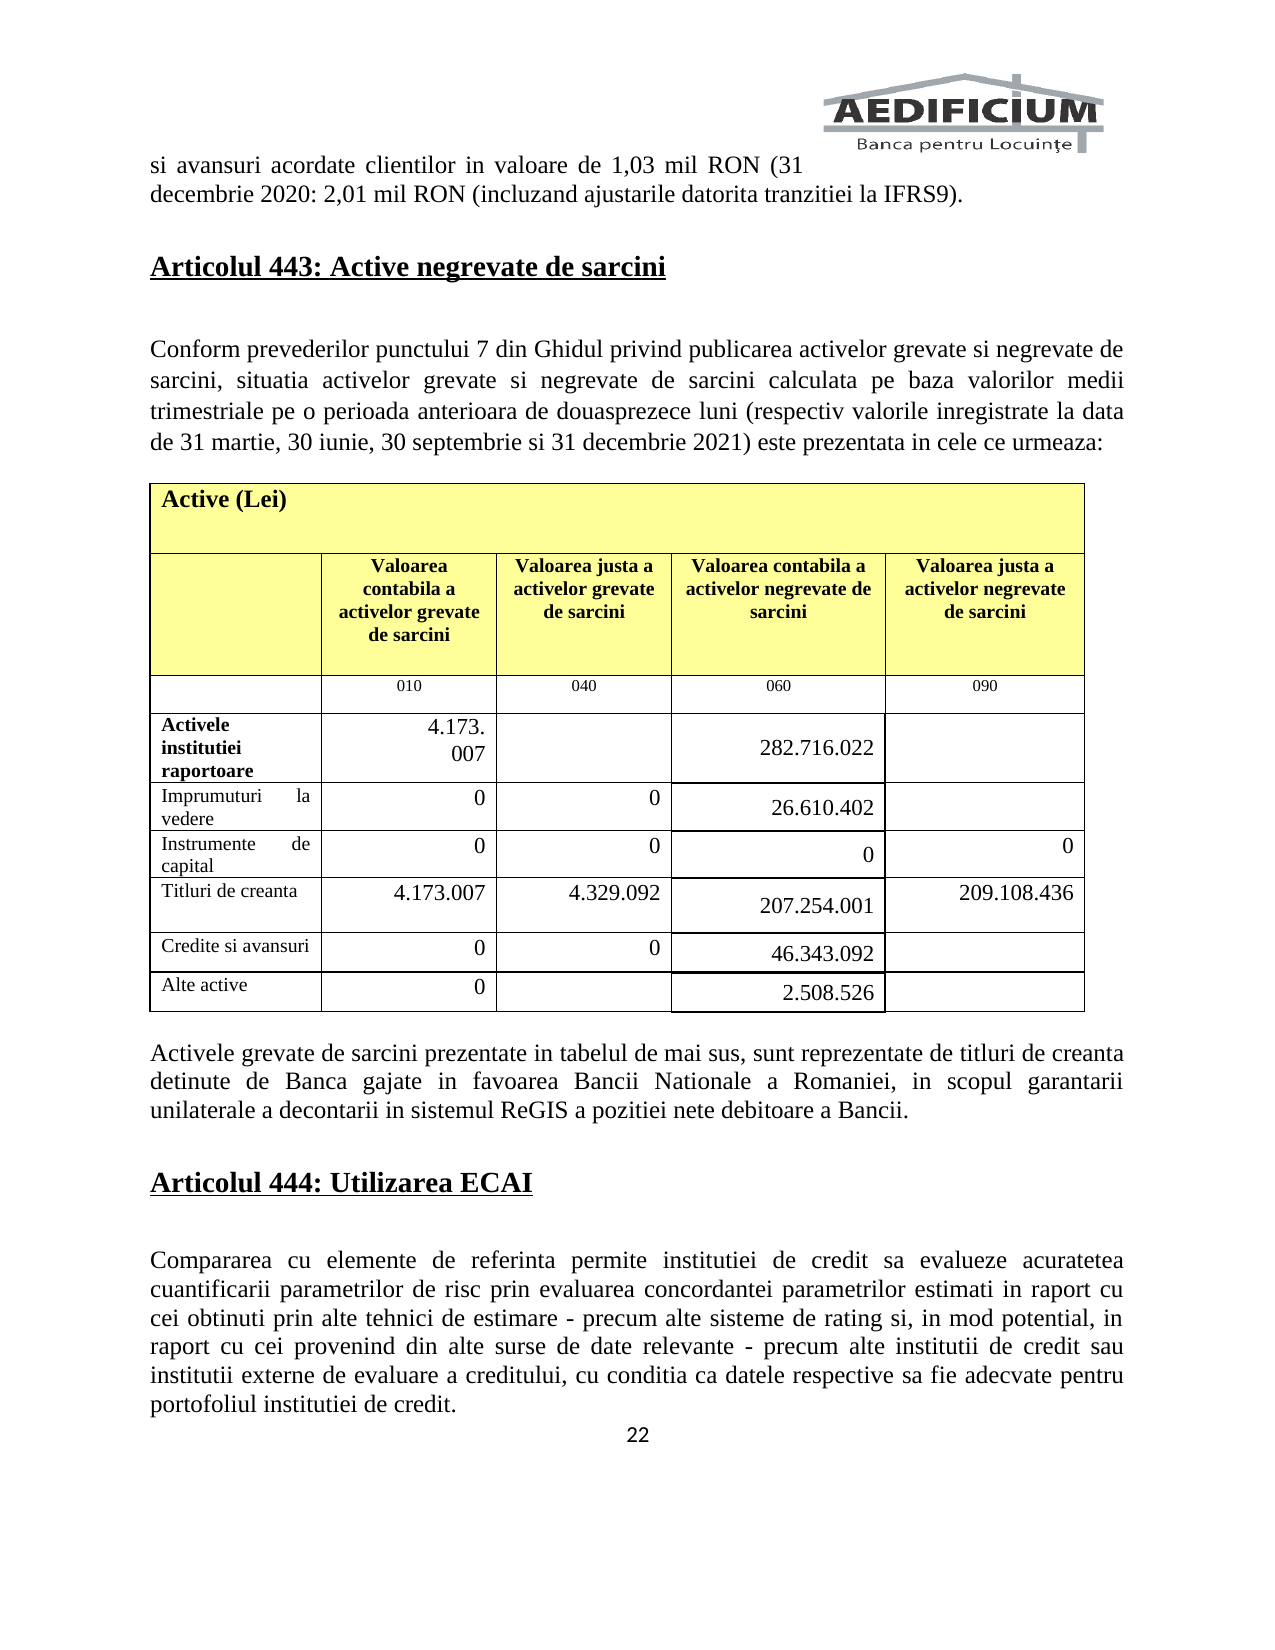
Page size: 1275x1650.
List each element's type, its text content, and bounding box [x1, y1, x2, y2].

table_cell Imprumuturi la vedere [151, 783, 321, 829]
table_cell 2.508.526 [672, 974, 884, 1011]
table_cell 0 [886, 831, 1084, 877]
table_cell Valoarea contabila a activelor negrevate de sarcini [672, 554, 885, 675]
table_cell 0 [322, 831, 496, 877]
picture [822, 73, 1104, 152]
table_cell 4.173.007 [322, 714, 496, 782]
table_cell 0 [672, 832, 884, 877]
table_cell 46.343.092 [672, 934, 884, 971]
table_cell 209.108.436 [886, 878, 1084, 932]
table_cell 010 [322, 676, 496, 712]
table_cell [886, 783, 1084, 829]
table_cell [151, 554, 321, 675]
table_cell [497, 714, 671, 782]
table_cell Valoarea justa a activelor negrevate de sarcini [886, 554, 1084, 675]
table_cell [497, 973, 671, 1011]
text Conform prevederilor punctului 7 din Ghidul privind publicarea activelor grevate si negrevate de sarcini, situatia activelor grevate si negrevate de sarcini calculata pe baza valorilor medii trimestriale pe o perioada anterioara de douasprezece luni (respectiv valorile inregistrate la data de 31 martie, 30 iunie, 30 septembrie si 31 decembrie 2021) este prezentata in cele ce urmeaza: [150, 334, 1125, 456]
table_cell Alte active [151, 973, 321, 1011]
table_cell 0 [497, 831, 671, 877]
table_cell [886, 714, 1084, 782]
table_cell [886, 933, 1084, 971]
table_cell 0 [322, 933, 496, 971]
table_cell 4.173.007 [322, 878, 496, 932]
table_cell Valoarea justa a activelor grevate de sarcini [497, 554, 671, 675]
table_cell Credite si avansuri [151, 933, 321, 971]
text Compararea cu elemente de referinta permite institutiei de credit sa evalueze acuratetea cuantificarii parametrilor de risc prin evaluarea concordantei parametrilor estimati in raport cu cei obtinuti prin alte tehnici de estimare - precum alte sisteme de rating si, in mod potential, in raport cu cei provenind din alte surse de date relevante - precum alte institutii de credit sau institutii externe de evaluare a creditului, cu conditia ca datele respective sa fie adecvate pentru portofoliul institutiei de credit. [150, 1245, 1125, 1418]
table_cell [151, 676, 321, 712]
subtitle Articolul 444: Utilizarea ECAI [150, 1166, 1125, 1199]
table_cell Instrumente de capital [151, 831, 321, 877]
table_cell 4.329.092 [497, 878, 671, 932]
table_cell [886, 973, 1084, 1011]
table_cell 090 [886, 676, 1084, 712]
table_cell 26.610.402 [672, 784, 884, 829]
table_header Active (Lei) [151, 484, 1084, 553]
table_cell Activele institutiei raportoare [151, 714, 321, 782]
table_cell 0 [322, 973, 496, 1011]
table_cell 207.254.001 [672, 879, 884, 932]
table_cell 0 [497, 933, 671, 971]
text Activele grevate de sarcini prezentate in tabelul de mai sus, sunt reprezentate de titluri de creanta detinute de Banca gajate in favoarea Bancii Nationale a Romaniei, in scopul garantarii unilaterale a decontarii in sistemul ReGIS a pozitiei nete debitoare a Bancii. [150, 1038, 1125, 1124]
table_cell 0 [322, 783, 496, 829]
table_cell 0 [497, 783, 671, 829]
table_cell 040 [497, 676, 671, 712]
table_cell 282.716.022 [672, 714, 884, 782]
subtitle Articolul 443: Active negrevate de sarcini [150, 249, 1125, 283]
table_cell Titluri de creanta [151, 878, 321, 932]
table_cell Valoarea contabila a activelor grevate de sarcini [322, 554, 496, 675]
table_cell 060 [672, 676, 885, 712]
